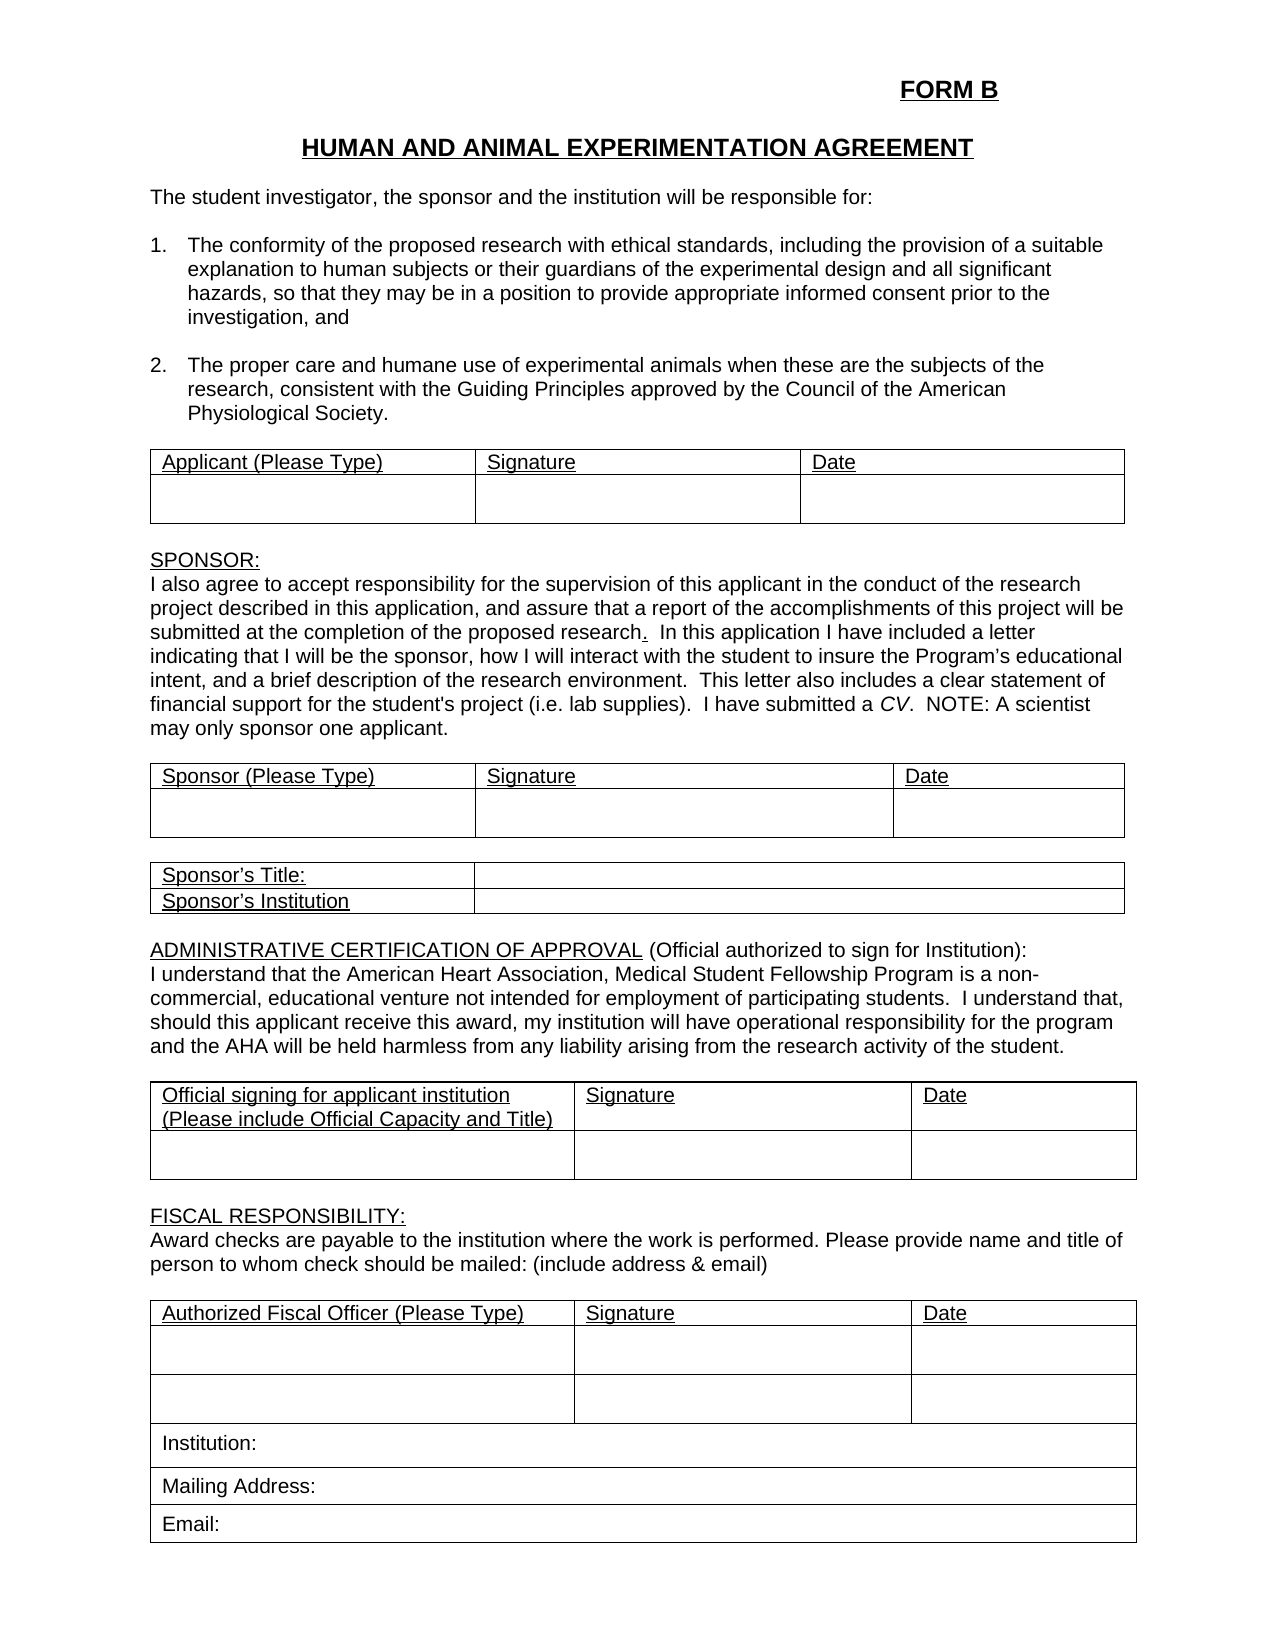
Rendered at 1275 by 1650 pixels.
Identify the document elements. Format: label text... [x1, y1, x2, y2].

table_cell [151, 1375, 574, 1423]
text FORM B [825, 75, 1125, 104]
table_header Signature [476, 450, 800, 474]
table_cell [801, 475, 1124, 523]
table_cell [575, 1326, 911, 1374]
table_cell [912, 1375, 1136, 1423]
table_cell Mailing Address: [151, 1468, 1136, 1504]
table_header Signature [575, 1301, 911, 1325]
text SPONSOR: [150, 548, 1125, 572]
table_cell [151, 789, 475, 837]
text FISCAL RESPONSIBILITY: [150, 1204, 1125, 1228]
table_cell [575, 1375, 911, 1423]
table_header Date [912, 1301, 1136, 1325]
table_cell [912, 1131, 1136, 1179]
table_cell [151, 475, 475, 523]
table_header Date [912, 1083, 1136, 1130]
table_header Sponsor’s Title: [151, 863, 474, 887]
list The proper care and humane use of experimental animals when these are the subjects of the research, consistent with the Guiding Principles approved by the Council of the American Physiological Society. [150, 353, 1125, 425]
list The conformity of the proposed research with ethical standards, including the provision of a suitable explanation to human subjects or their guardians of the experimental design and all significant hazards, so that they may be in a position to provide appropriate informed consent prior to the investigation, and [150, 233, 1125, 329]
text I understand that the American Heart Association, Medical Student Fellowship Program is a non-commercial, educational venture not intended for employment of participating students. I understand that, should this applicant receive this award, my institution will have operational responsibility for the program and the AHA will be held harmless from any liability arising from the research activity of the student. [150, 962, 1125, 1057]
table_header Signature [575, 1083, 911, 1130]
table_cell [151, 1326, 574, 1374]
table_cell Sponsor’s Institution [151, 889, 474, 913]
table_header [475, 863, 1124, 887]
table_header Signature [476, 764, 893, 788]
table_header Authorized Fiscal Officer (Please Type) [151, 1301, 574, 1325]
table_header Official signing for applicant institution (Please include Official Capacity and Title) [151, 1083, 574, 1130]
table_cell [475, 889, 1124, 913]
table_header Date [801, 450, 1124, 474]
text HUMAN AND ANIMAL EXPERIMENTATION AGREEMENT [150, 132, 1125, 161]
text Award checks are payable to the institution where the work is performed. Please provide name and title of person to whom check should be mailed: (include address & email) [150, 1228, 1125, 1276]
table_header Date [894, 764, 1124, 788]
table_cell [912, 1326, 1136, 1374]
table_cell Email: [151, 1505, 1136, 1542]
table_cell Institution: [151, 1424, 1136, 1467]
table_header Sponsor (Please Type) [151, 764, 475, 788]
text The student investigator, the sponsor and the institution will be responsible for: [150, 185, 1125, 209]
table_header Applicant (Please Type) [151, 450, 475, 474]
table_cell [575, 1131, 911, 1179]
table_cell [894, 789, 1124, 837]
table_cell [476, 789, 893, 837]
table_cell [151, 1131, 574, 1179]
table_cell [476, 475, 800, 523]
text I also agree to accept responsibility for the supervision of this applicant in the conduct of the research project described in this application, and assure that a report of the accomplishments of this project will be submitted at the completion of the proposed research. In this application I have included a letter indicating that I will be the sponsor, how I will interact with the student to insure the Program’s educational intent, and a brief description of the research environment. This letter also includes a clear statement of financial support for the student's project (i.e. lab supplies). I have submitted a CV. NOTE: A scientist may only sponsor one applicant. [150, 572, 1125, 739]
text ADMINISTRATIVE CERTIFICATION OF APPROVAL (Official authorized to sign for Institution): [150, 938, 1125, 962]
